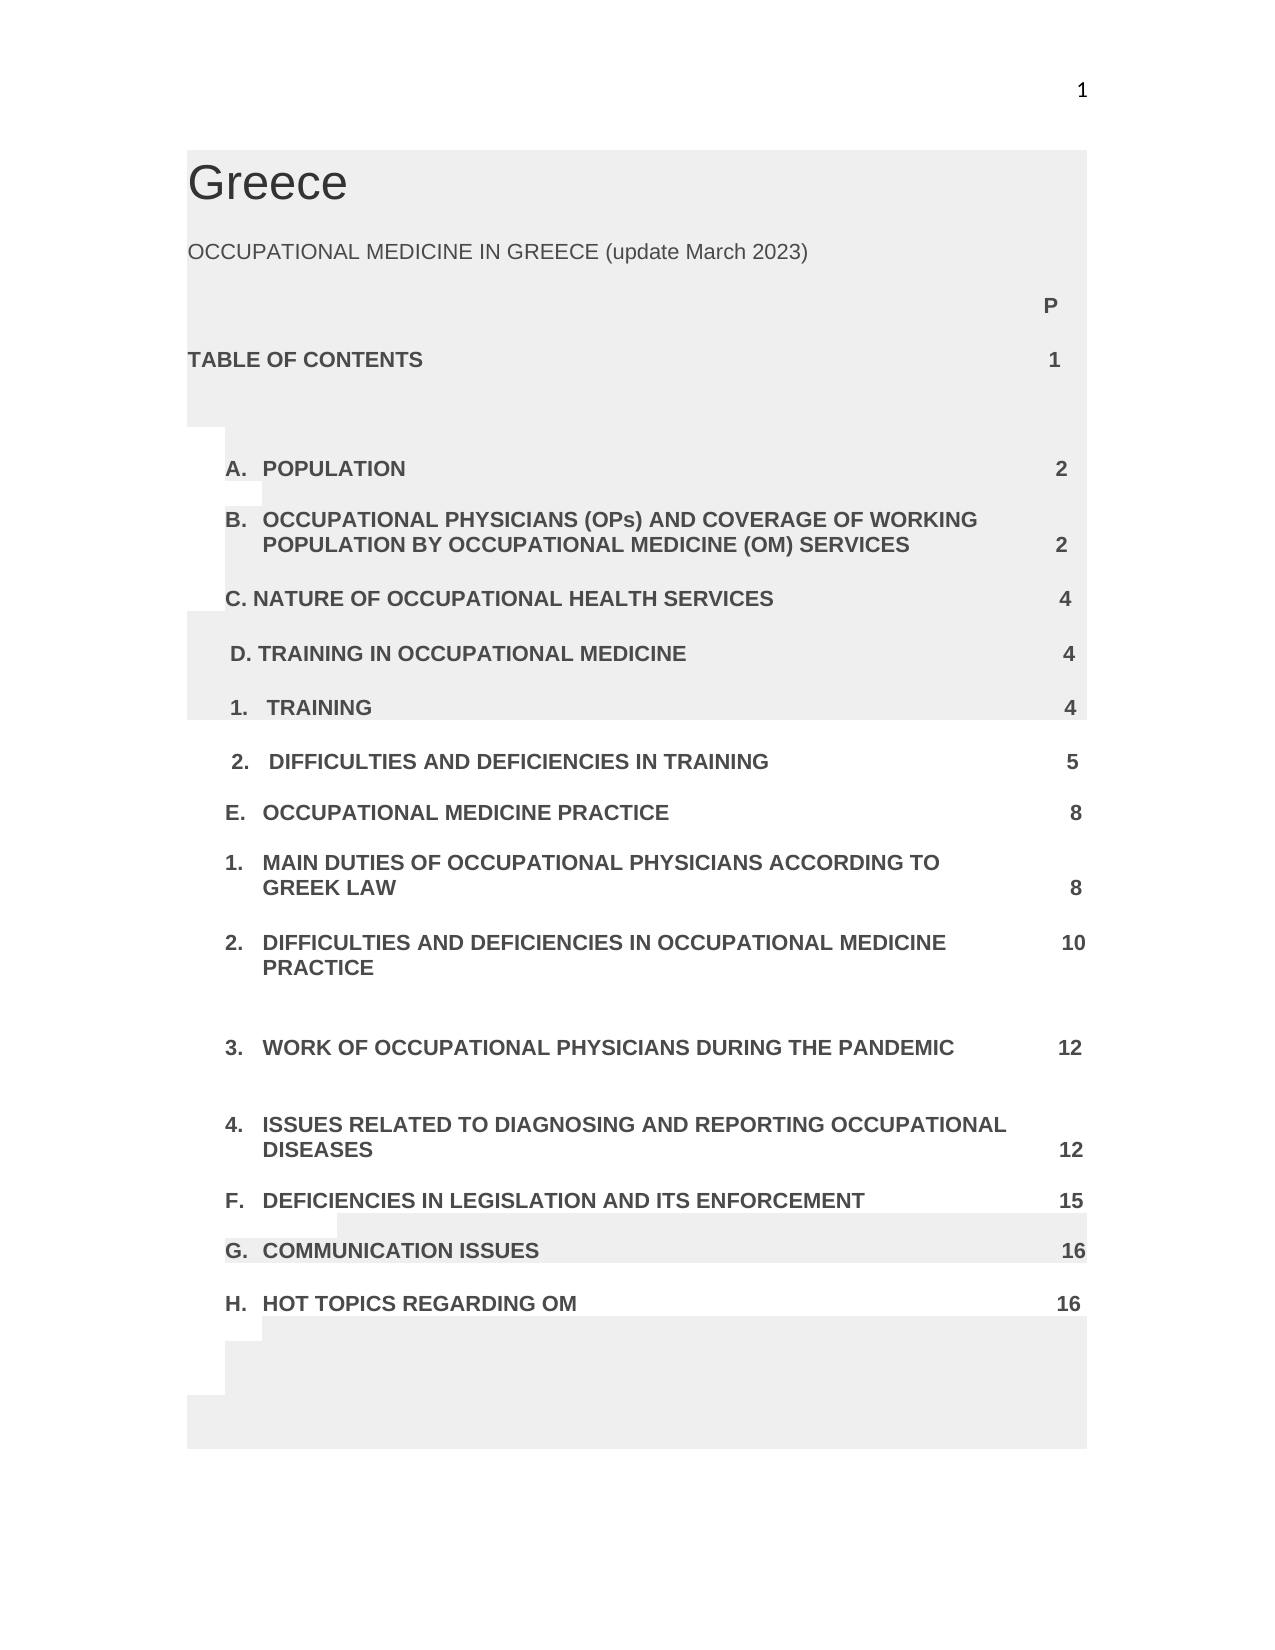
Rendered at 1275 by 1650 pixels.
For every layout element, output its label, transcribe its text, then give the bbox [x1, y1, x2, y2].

list DIFFICULTIES AND DEFICIENCIES IN TRAINING 5 [231, 749, 1087, 774]
text Greece [187, 150, 1087, 209]
list COMMUNICATION ISSUES 16 [225, 1238, 1087, 1263]
list DIFFICULTIES AND DEFICIENCIES IN OCCUPATIONAL MEDICINE 10 PRACTICE [225, 929, 1087, 980]
list ISSUES RELATED TO DIAGNOSING AND REPORTING OCCUPATIONAL DISEASES 12 [225, 1112, 1087, 1162]
list MAIN DUTIES OF OCCUPATIONAL PHYSICIANS ACCORDING TO GREEK LAW 8 [225, 850, 1087, 900]
list DEFICIENCIES IN LEGISLATION AND ITS ENFORCEMENT 15 [225, 1188, 1087, 1213]
list OCCUPATIONAL MEDICINE PRACTICE 8 [225, 799, 1087, 825]
list HOT TOPICS REGARDING OM 16 [225, 1290, 1087, 1316]
text OCCUPATIONAL MEDICINE IN GREECE (update March 2023) [187, 238, 1087, 264]
text TABLE OF CONTENTS 1 [187, 347, 1087, 372]
text D. TRAINING IN OCCUPATIONAL MEDICINE 4 [187, 640, 1087, 666]
list WORK OF OCCUPATIONAL PHYSICIANS DURING THE PANDEMIC 12 [225, 1034, 1087, 1059]
text P [187, 293, 1087, 318]
list POPULATION 2 [225, 456, 1087, 481]
text C. NATURE OF OCCUPATIONAL HEALTH SERVICES 4 [225, 586, 1087, 611]
list OCCUPATIONAL PHYSICIANS (OPs) AND COVERAGE OF WORKING POPULATION BY OCCUPATIONAL MEDICINE (OM) SERVICES 2 [225, 506, 1087, 557]
text 1. TRAINING 4 [187, 695, 1087, 720]
